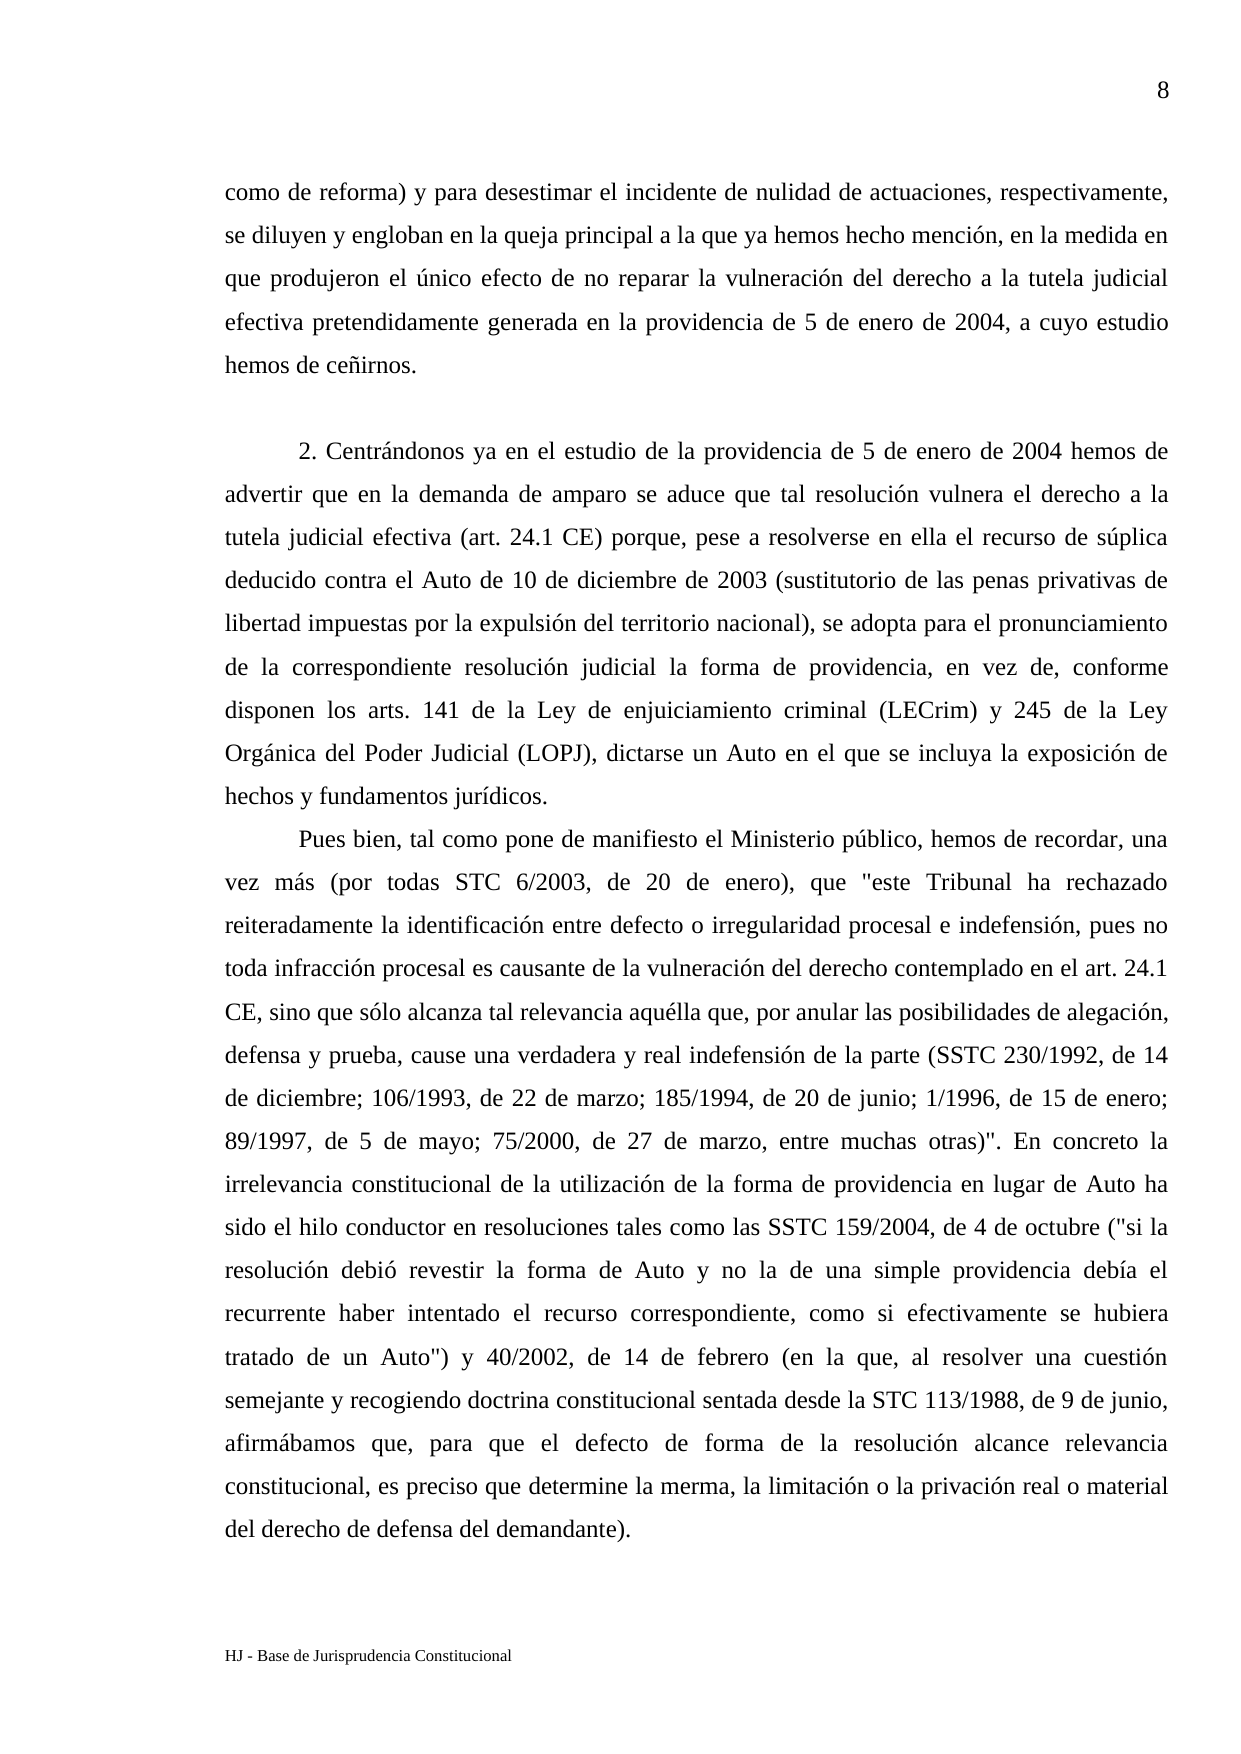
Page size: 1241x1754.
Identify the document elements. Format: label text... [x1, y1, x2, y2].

text Pues bien, tal como pone de manifiesto el Ministerio público, hemos de recordar, una vez más (por todas STC 6/2003, de 20 de enero), que "este Tribunal ha rechazado reiteradamente la identificación entre defecto o irregularidad procesal e indefensión, pues no toda infracción procesal es causante de la vulneración del derecho contemplado en el art. 24.1 CE, sino que sólo alcanza tal relevancia aquélla que, por anular las posibilidades de alegación, defensa y prueba, cause una verdadera y real indefensión de la parte (SSTC 230/1992, de 14 de diciembre; 106/1993, de 22 de marzo; 185/1994, de 20 de junio; 1/1996, de 15 de enero; 89/1997, de 5 de mayo; 75/2000, de 27 de marzo, entre muchas otras)". En concreto la irrelevancia constitucional de la utilización de la forma de providencia en lugar de Auto ha sido el hilo conductor en resoluciones tales como las SSTC 159/2004, de 4 de octubre ("si la resolución debió revestir la forma de Auto y no la de una simple providencia debía el recurrente haber intentado el recurso correspondiente, como si efectivamente se hubiera tratado de un Auto") y 40/2002, de 14 de febrero (en la que, al resolver una cuestión semejante y recogiendo doctrina constitucional sentada desde la STC 113/1988, de 9 de junio, afirmábamos que, para que el defecto de forma de la resolución alcance relevancia constitucional, es preciso que determine la merma, la limitación o la privación real o material del derecho de defensa del demandante). [224, 824, 1169, 1543]
text 2. Centrándonos ya en el estudio de la providencia de 5 de enero de 2004 hemos de advertir que en la demanda de amparo se aduce que tal resolución vulnera el derecho a la tutela judicial efectiva (art. 24.1 CE) porque, pese a resolverse en ella el recurso de súplica deducido contra el Auto de 10 de diciembre de 2003 (sustitutorio de las penas privativas de libertad impuestas por la expulsión del territorio nacional), se adopta para el pronunciamiento de la correspondiente resolución judicial la forma de providencia, en vez de, conforme disponen los arts. 141 de la Ley de enjuiciamiento criminal (LECrim) y 245 de la Ley Orgánica del Poder Judicial (LOPJ), dictarse un Auto en el que se incluya la exposición de hechos y fundamentos jurídicos. [224, 436, 1169, 810]
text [224, 177, 1169, 378]
